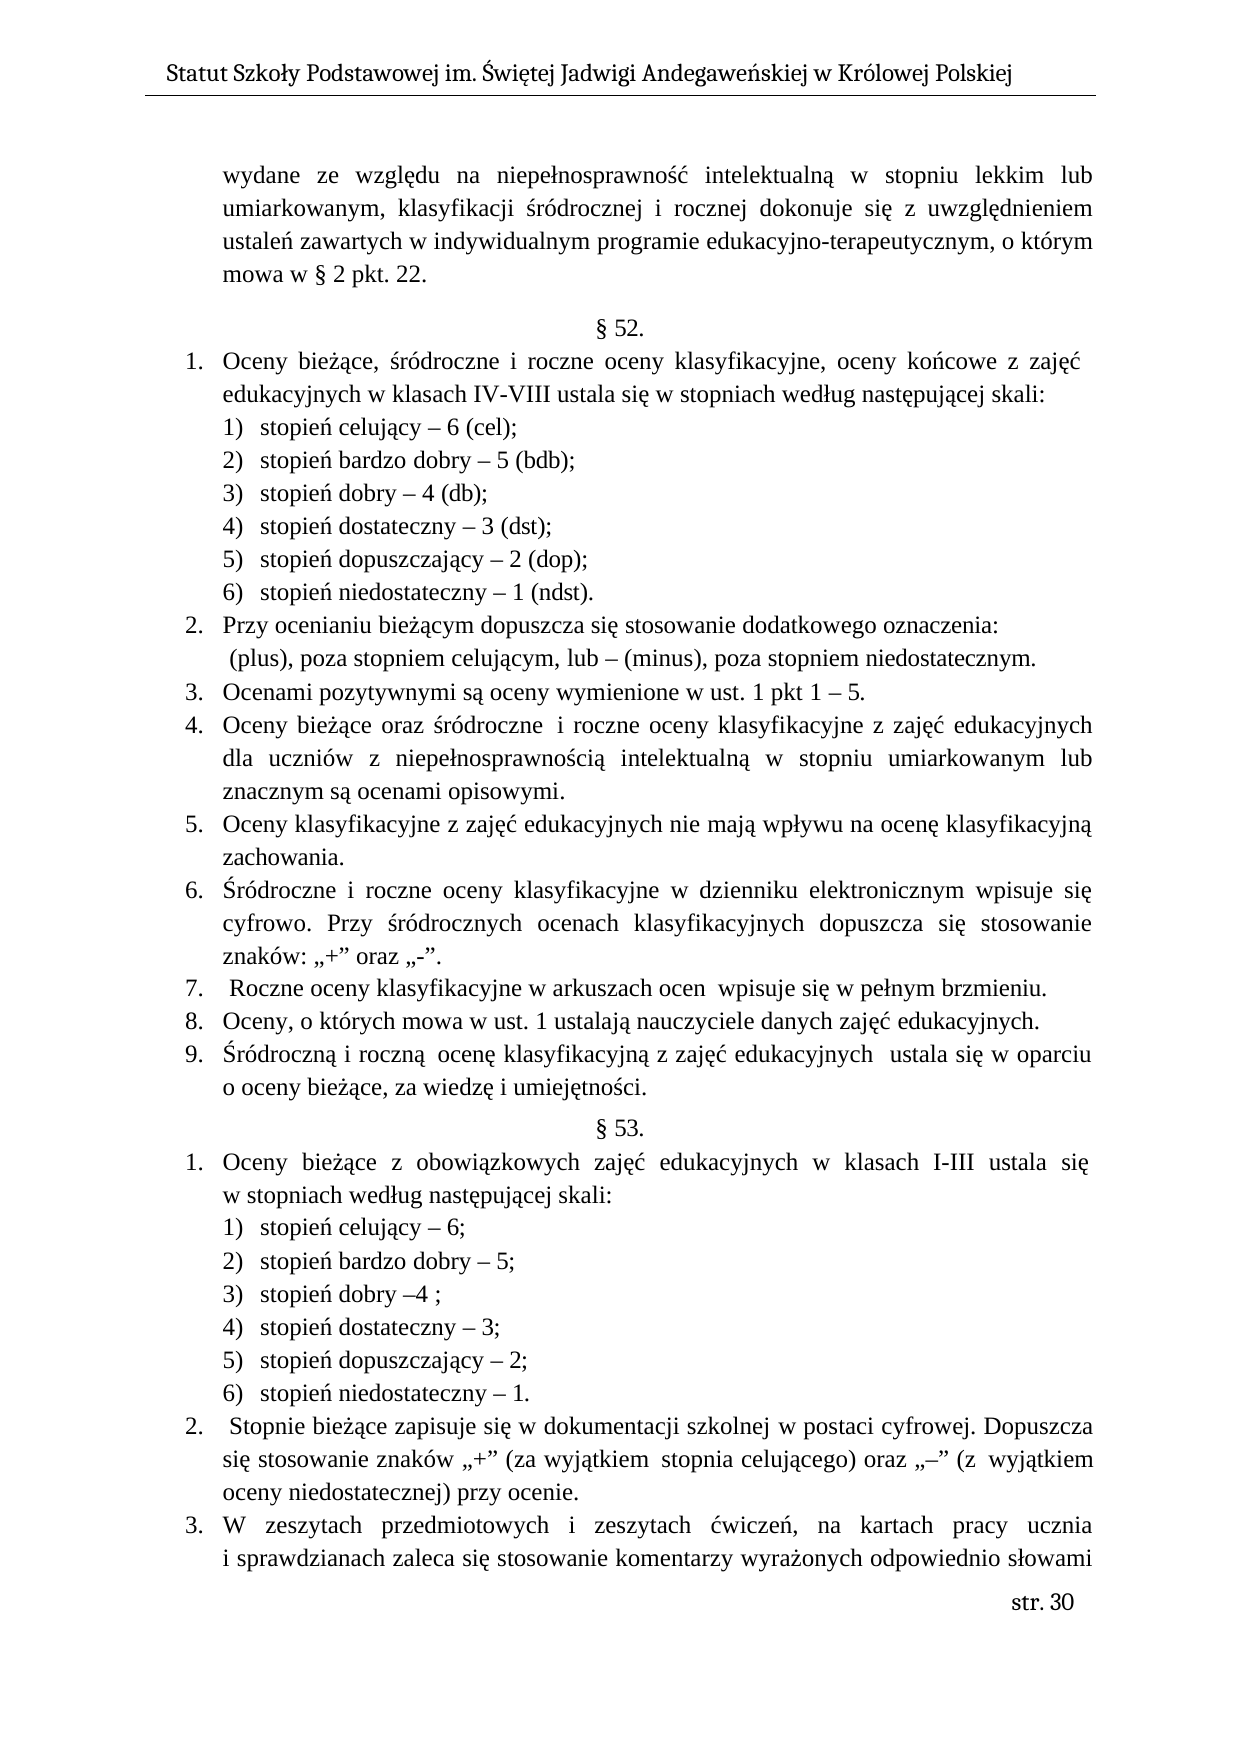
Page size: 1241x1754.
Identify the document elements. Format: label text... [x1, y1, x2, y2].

text § 53. [595, 1113, 1163, 1142]
list stopień dostateczny – 3; [222, 1312, 1163, 1341]
list Oceny bieżące z obowiązkowych zajęć edukacyjnych w klasach I-III ustala się w stopniach według następującej skali: [185, 1147, 1093, 1209]
list stopień dopuszczający – 2; [222, 1345, 1163, 1373]
list stopień bardzo dobry – 5; [222, 1246, 1163, 1274]
list Śródroczne i roczne oceny klasyfikacyjne w dzienniku elektronicznym wpisuje się cyfrowo. Przy śródrocznych ocenach klasyfikacyjnych dopuszcza się stosowanie znaków: „+” oraz „-”. [185, 875, 1093, 969]
list Roczne oceny klasyfikacyjne w arkuszach ocen wpisuje się w pełnym brzmieniu. [185, 974, 1163, 1002]
list stopień niedostateczny – 1. [222, 1378, 1163, 1407]
text § 52. [595, 313, 1163, 342]
list Śródroczną i roczną ocenę klasyfikacyjną z zajęć edukacyjnych ustala się w oparciu o oceny bieżące, za wiedzę i umiejętności. [185, 1039, 1092, 1101]
list Oceny, o których mowa w ust. 1 ustalają nauczyciele danych zajęć edukacyjnych. [185, 1006, 1163, 1035]
list stopień bardzo dobry – 5 (bdb); [222, 445, 1163, 474]
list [185, 1510, 1093, 1572]
list Ocenami pozytywnymi są oceny wymienione w ust. 1 pkt 1 – 5. [185, 677, 1163, 705]
list Oceny bieżące, śródroczne i roczne oceny klasyfikacyjne, oceny końcowe z zajęć edukacyjnych w klasach IV-VIII ustala się w stopniach według następującej skali: [185, 346, 1092, 408]
list stopień niedostateczny – 1 (ndst). [222, 577, 1163, 606]
list stopień dobry –4 ; [222, 1279, 1163, 1308]
list stopień dopuszczający – 2 (dop); [222, 544, 1163, 573]
list Oceny klasyfikacyjne z zajęć edukacyjnych nie mają wpływu na ocenę klasyfikacyjną zachowania. [185, 809, 1092, 871]
list stopień dostateczny – 3 (dst); [222, 511, 1163, 540]
list Stopnie bieżące zapisuje się w dokumentacji szkolnej w postaci cyfrowej. Dopuszcza się stosowanie znaków „+” (za wyjątkiem stopnia celującego) oraz „–” (z wyjątkiem oceny niedostatecznej) przy ocenie. [185, 1411, 1093, 1506]
list Oceny bieżące oraz śródroczne i roczne oceny klasyfikacyjne z zajęć edukacyjnych dla uczniów z niepełnosprawnością intelektualną w stopniu umiarkowanym lub znacznym są ocenami opisowymi. [185, 710, 1093, 804]
list stopień dobry – 4 (db); [222, 478, 1163, 507]
list stopień celujący – 6 (cel); [222, 413, 1163, 441]
text (plus), poza stopniem celującym, lub – (minus), poza stopniem niedostatecznym. [229, 643, 1163, 672]
list stopień celujący – 6; [222, 1213, 1163, 1242]
list Przy ocenianiu bieżącym dopuszcza się stosowanie dodatkowego oznaczenia: [185, 610, 1163, 639]
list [185, 160, 1093, 288]
